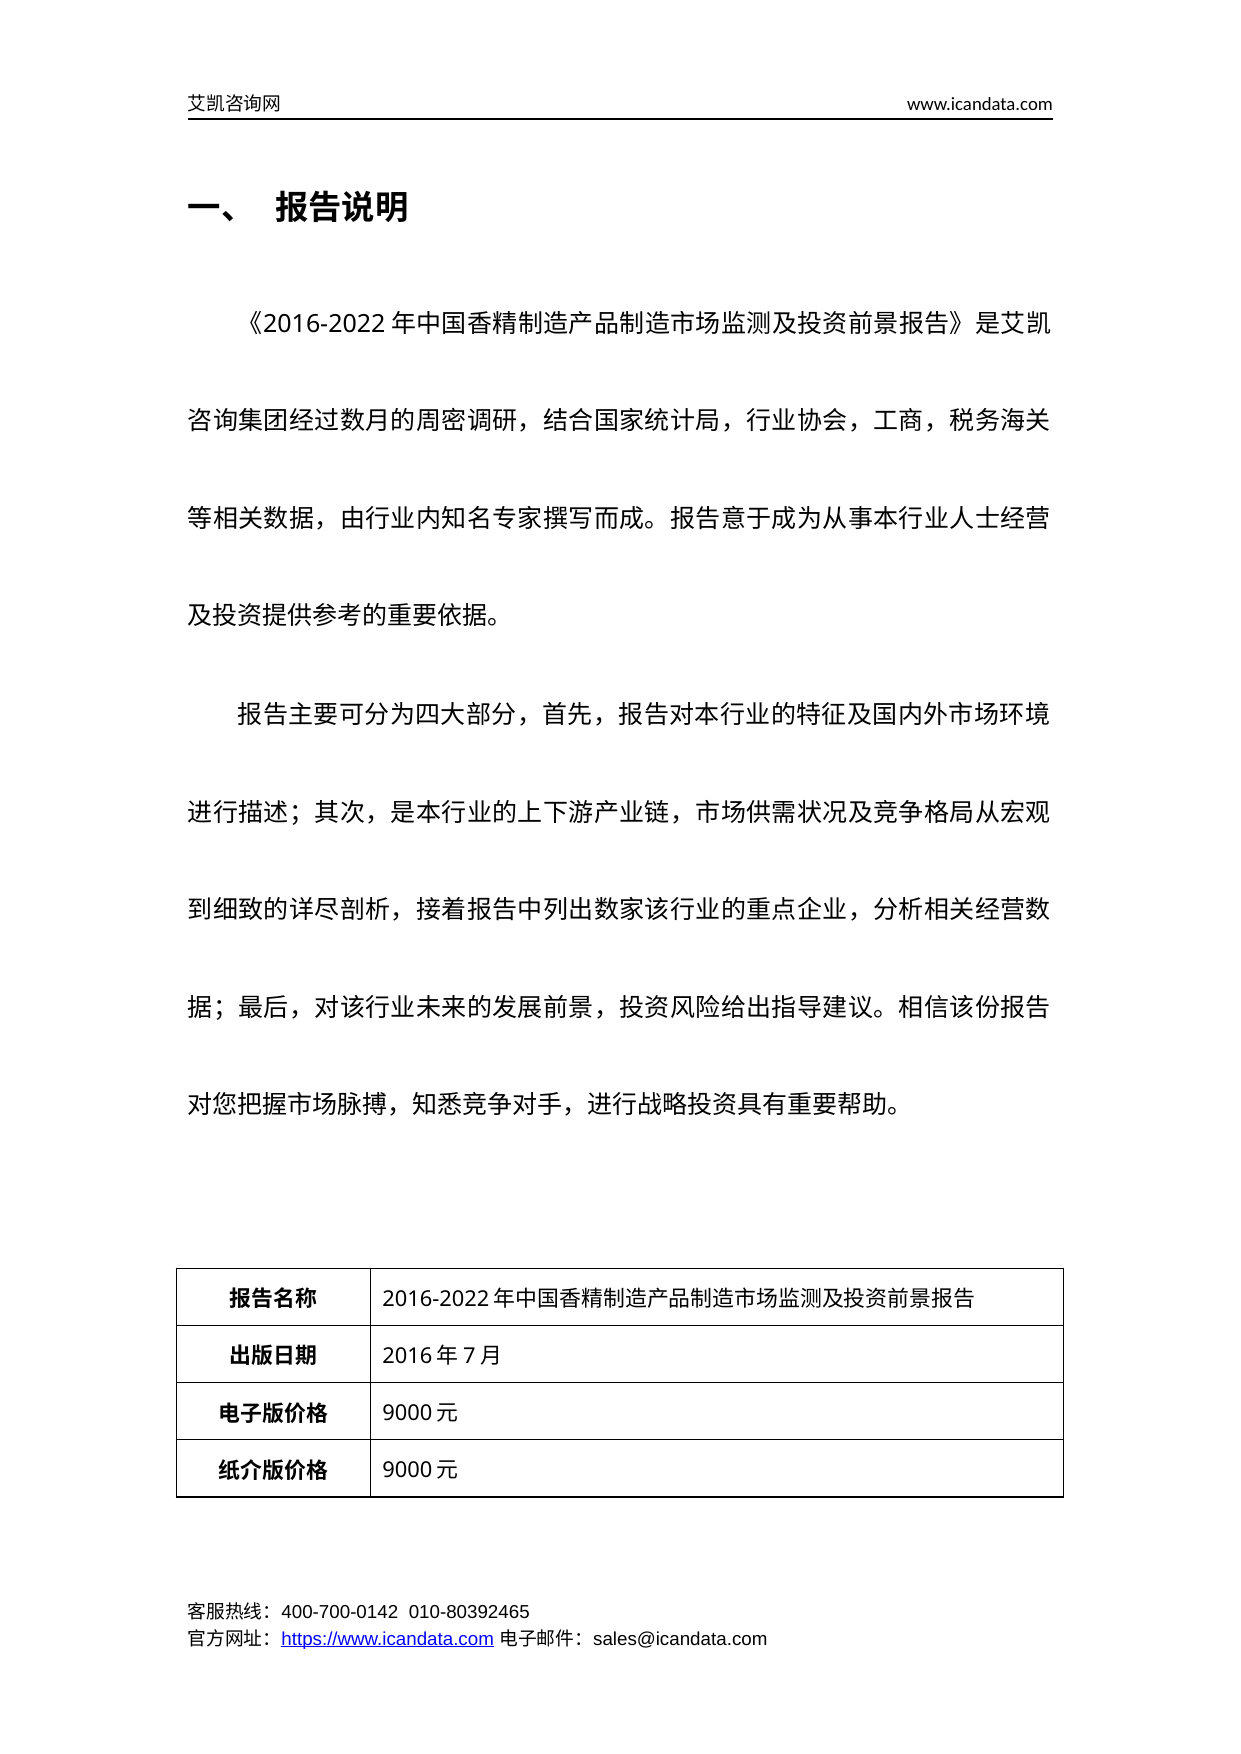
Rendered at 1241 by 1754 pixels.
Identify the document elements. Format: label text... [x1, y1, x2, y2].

table_cell 9000元 [371, 1440, 1063, 1496]
table_cell 2016年7月 [371, 1326, 1063, 1382]
text 《2016-2022年中国香精制造产品制造市场监测及投资前景报告》是艾凯咨询集团经过数月的周密调研，结合国家统计局，行业协会，工商，税务海关等相关数据，由行业内知名专家撰写而成。报告意于成为从事本行业人士经营及投资提供参考的重要依据。 [187, 289, 1053, 646]
table_cell 出版日期 [177, 1326, 370, 1382]
table_cell 9000元 [371, 1383, 1063, 1439]
table_header 报告名称 [177, 1269, 370, 1325]
text 报告主要可分为四大部分，首先，报告对本行业的特征及国内外市场环境进行描述；其次，是本行业的上下游产业链，市场供需状况及竞争格局从宏观到细致的详尽剖析，接着报告中列出数家该行业的重点企业，分析相关经营数据；最后，对该行业未来的发展前景，投资风险给出指导建议。相信该份报告对您把握市场脉搏，知悉竞争对手，进行战略投资具有重要帮助。 [187, 681, 1053, 1136]
subtitle 报告说明 [187, 172, 1053, 237]
table_cell 电子版价格 [177, 1383, 370, 1439]
table_header 2016-2022年中国香精制造产品制造市场监测及投资前景报告 [371, 1269, 1063, 1325]
table_cell 纸介版价格 [177, 1440, 370, 1496]
